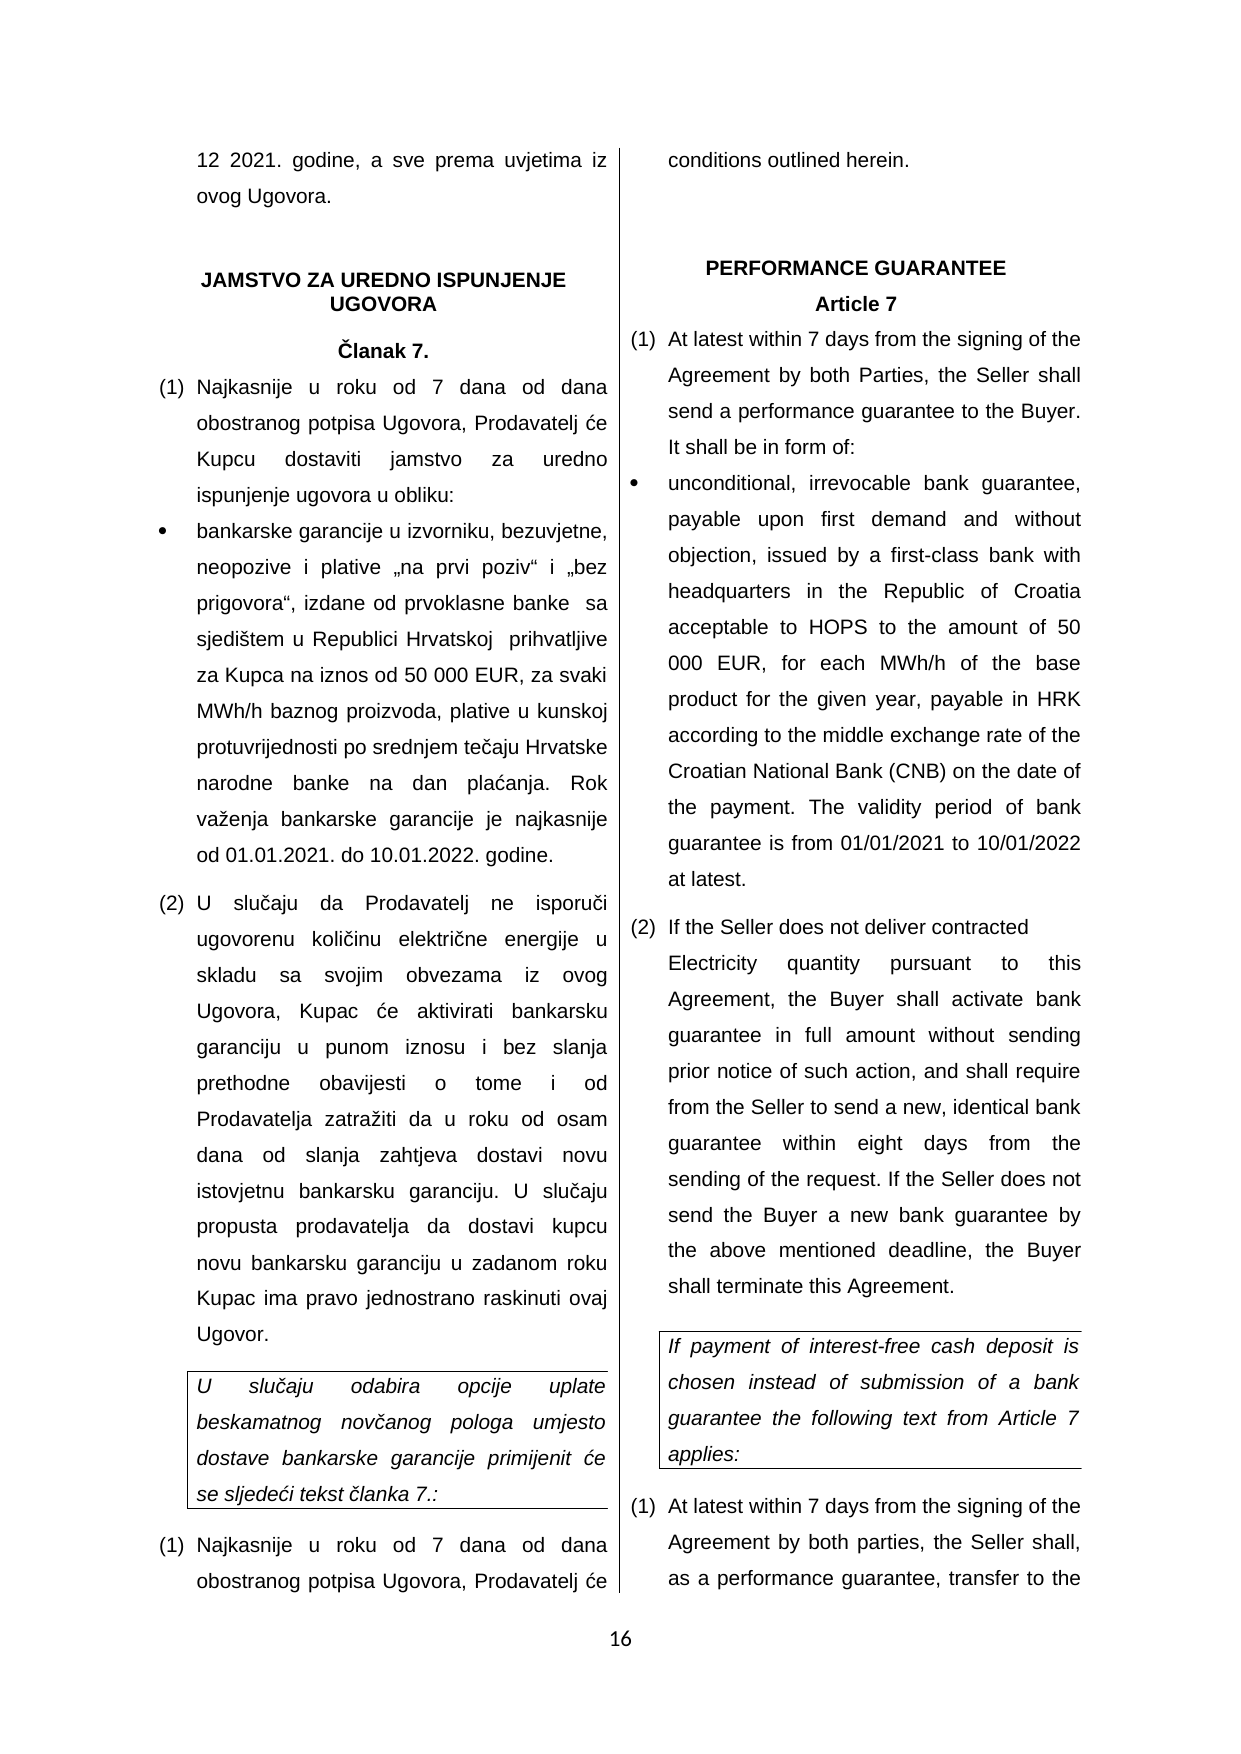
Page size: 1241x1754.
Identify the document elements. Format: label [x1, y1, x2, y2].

table_header [148, 148, 619, 1593]
table_header [620, 148, 1093, 1593]
